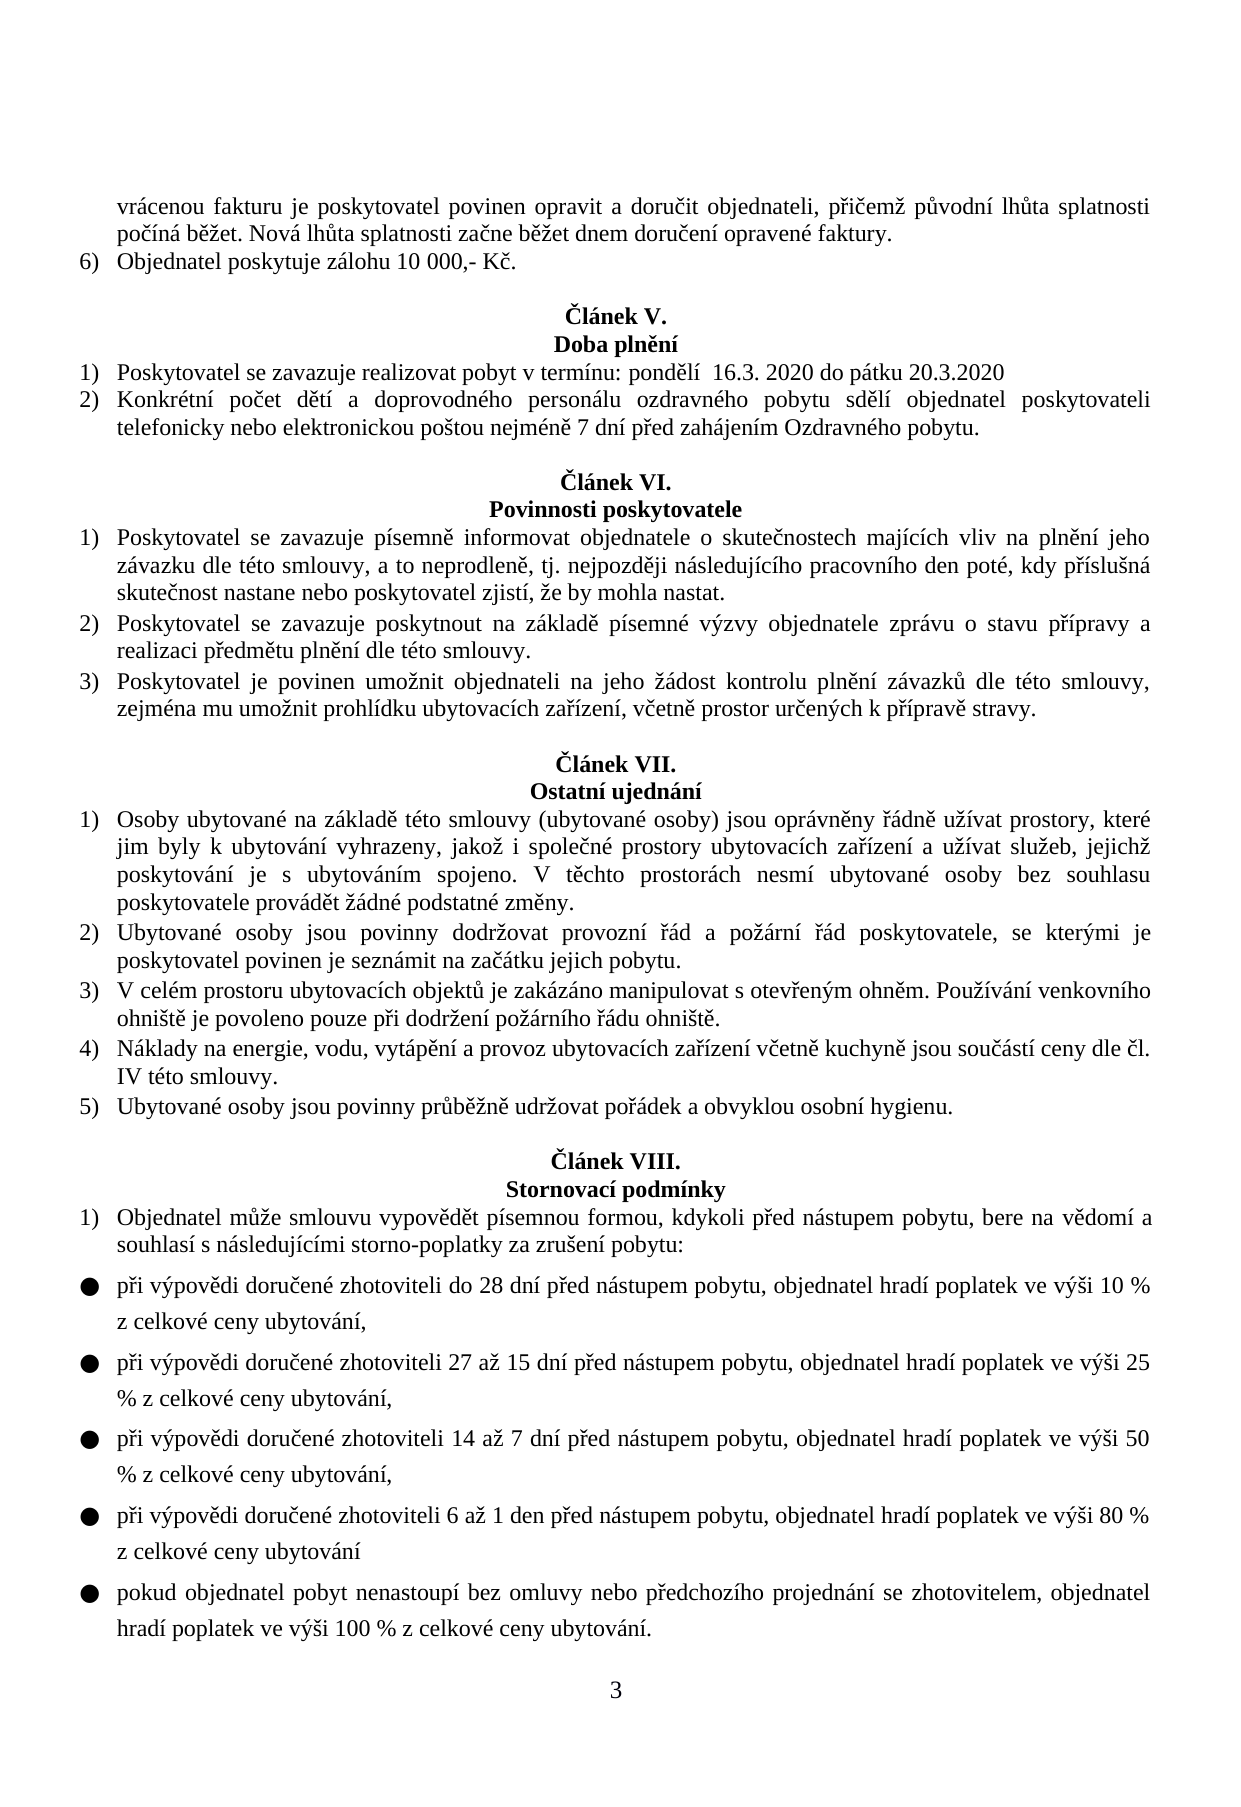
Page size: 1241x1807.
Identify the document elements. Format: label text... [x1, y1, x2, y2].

list Poskytovatel se zavazuje poskytnout na základě písemné výzvy objednatele zprávu o stavu přípravy a realizaci předmětu plnění dle této smlouvy. [79, 609, 1152, 664]
list V celém prostoru ubytovacích objektů je zakázáno manipulovat s otevřeným ohněm. Používání venkovního ohniště je povoleno pouze při dodržení požárního řádu ohniště. [79, 976, 1152, 1031]
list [79, 192, 1152, 247]
list při výpovědi doručené zhotoviteli 14 až 7 dní před nástupem pobytu, objednatel hradí poplatek ve výši 50 % z celkové ceny ubytování, [79, 1411, 1152, 1488]
list při výpovědi doručené zhotoviteli do 28 dní před nástupem pobytu, objednatel hradí poplatek ve výši 10 % z celkové ceny ubytování, [79, 1258, 1152, 1334]
list Náklady na energie, vodu, vytápění a provoz ubytovacích zařízení včetně kuchyně jsou součástí ceny dle čl. IV této smlouvy. [79, 1034, 1152, 1089]
text Článek VII. [79, 749, 1152, 777]
text Článek VI. [79, 468, 1152, 496]
list Ubytované osoby jsou povinny dodržovat provozní řád a požární řád poskytovatele, se kterými je poskytovatel povinen je seznámit na začátku jejich pobytu. [79, 918, 1152, 973]
list Objednatel poskytuje zálohu 10 000,- Kč. [79, 247, 1152, 275]
text Článek VIII. [79, 1147, 1152, 1175]
list Poskytovatel je povinen umožnit objednateli na jeho žádost kontrolu plnění závazků dle této smlouvy, zejména mu umožnit prohlídku ubytovacích zařízení, včetně prostor určených k přípravě stravy. [79, 667, 1152, 722]
list Ubytované osoby jsou povinny průběžně udržovat pořádek a obvyklou osobní hygienu. [79, 1092, 1152, 1120]
text Stornovací podmínky [79, 1175, 1152, 1202]
list Konkrétní počet dětí a doprovodného personálu ozdravného pobytu sdělí objednatel poskytovateli telefonicky nebo elektronickou poštou nejméně 7 dní před zahájením Ozdravného pobytu. [79, 385, 1152, 440]
text Článek V. [79, 302, 1152, 330]
list při výpovědi doručené zhotoviteli 27 až 15 dní před nástupem pobytu, objednatel hradí poplatek ve výši 25 % z celkové ceny ubytování, [79, 1334, 1152, 1411]
list Objednatel může smlouvu vypovědět písemnou formou, kdykoli před nástupem pobytu, bere na vědomí a souhlasí s následujícími storno-poplatky za zrušení pobytu: [79, 1202, 1152, 1258]
list Poskytovatel se zavazuje realizovat pobyt v termínu: pondělí 16.3. 2020 do pátku 20.3.2020 [79, 357, 1152, 385]
list Poskytovatel se zavazuje písemně informovat objednatele o skutečnostech majících vliv na plnění jeho závazku dle této smlouvy, a to neprodleně, tj. nejpozději následujícího pracovního den poté, kdy příslušná skutečnost nastane nebo poskytovatel zjistí, že by mohla nastat. [79, 523, 1152, 606]
list při výpovědi doručené zhotoviteli 6 až 1 den před nástupem pobytu, objednatel hradí poplatek ve výši 80 % z celkové ceny ubytování [79, 1488, 1152, 1565]
text Doba plnění [79, 330, 1152, 357]
list pokud objednatel pobyt nenastoupí bez omluvy nebo předchozího projednání se zhotovitelem, objednatel hradí poplatek ve výši 100 % z celkové ceny ubytování. [79, 1565, 1152, 1642]
text Ostatní ujednání [79, 777, 1152, 805]
list Osoby ubytované na základě této smlouvy (ubytované osoby) jsou oprávněny řádně užívat prostory, které jim byly k ubytování vyhrazeny, jakož i společné prostory ubytovacích zařízení a užívat služeb, jejichž poskytování je s ubytováním spojeno. V těchto prostorách nesmí ubytované osoby bez souhlasu poskytovatele provádět žádné podstatné změny. [79, 805, 1152, 915]
text Povinnosti poskytovatele [79, 496, 1152, 523]
